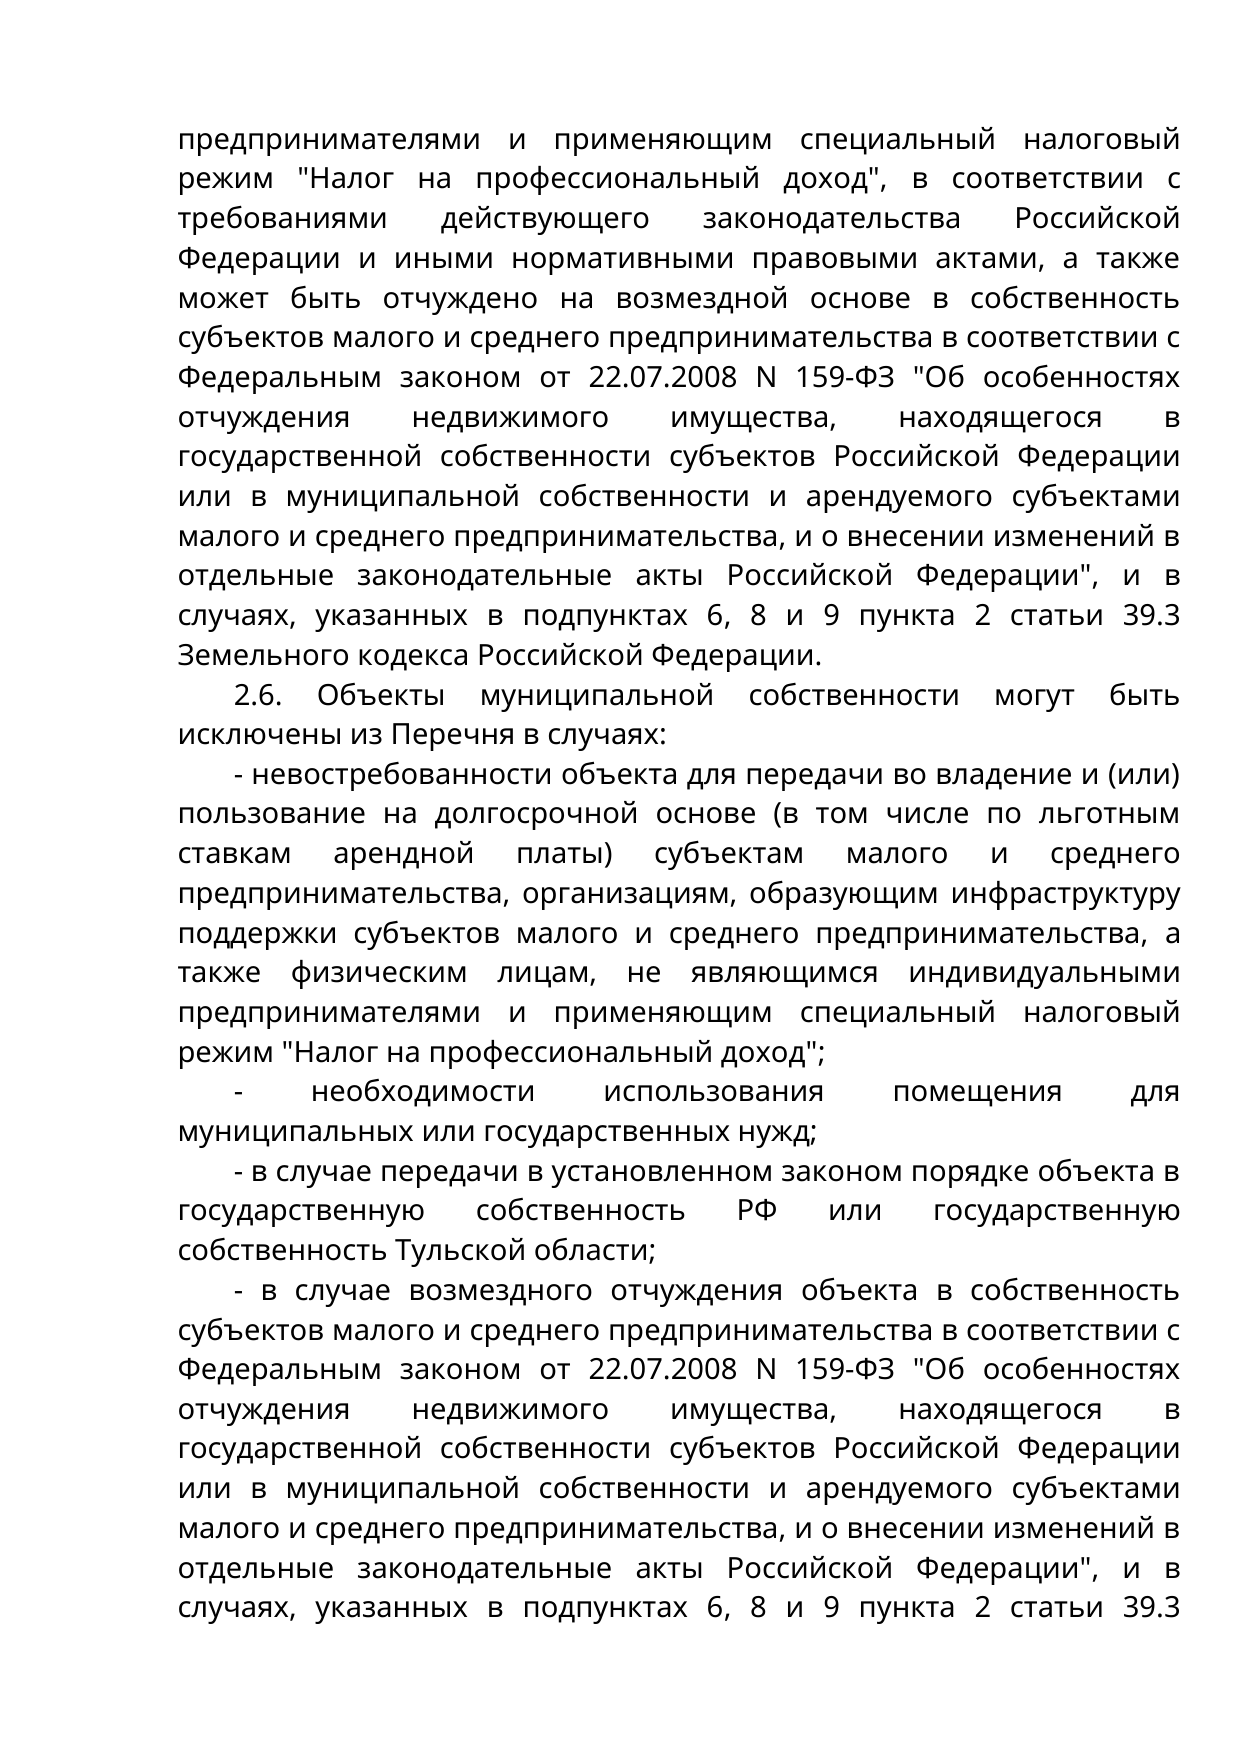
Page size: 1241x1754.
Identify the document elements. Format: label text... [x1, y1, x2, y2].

text - невостребованности объекта для передачи во владение и (или) пользование на долгосрочной основе (в том числе по льготным ставкам арендной платы) субъектам малого и среднего предпринимательства, организациям, образующим инфраструктуру поддержки субъектов малого и среднего предпринимательства, а также физическим лицам, не являющимся индивидуальными предпринимателями и применяющим специальный налоговый режим "Налог на профессиональный доход"; [177, 753, 1181, 1071]
text 2.6. Объекты муниципальной собственности могут быть исключены из Перечня в случаях: [177, 674, 1181, 753]
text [177, 1269, 1181, 1626]
text - необходимости использования помещения для муниципальных или государственных нужд; [177, 1071, 1181, 1150]
text - в случае передачи в установленном законом порядке объекта в государственную собственность РФ или государственную собственность Тульской области; [177, 1150, 1181, 1269]
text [177, 118, 1181, 674]
